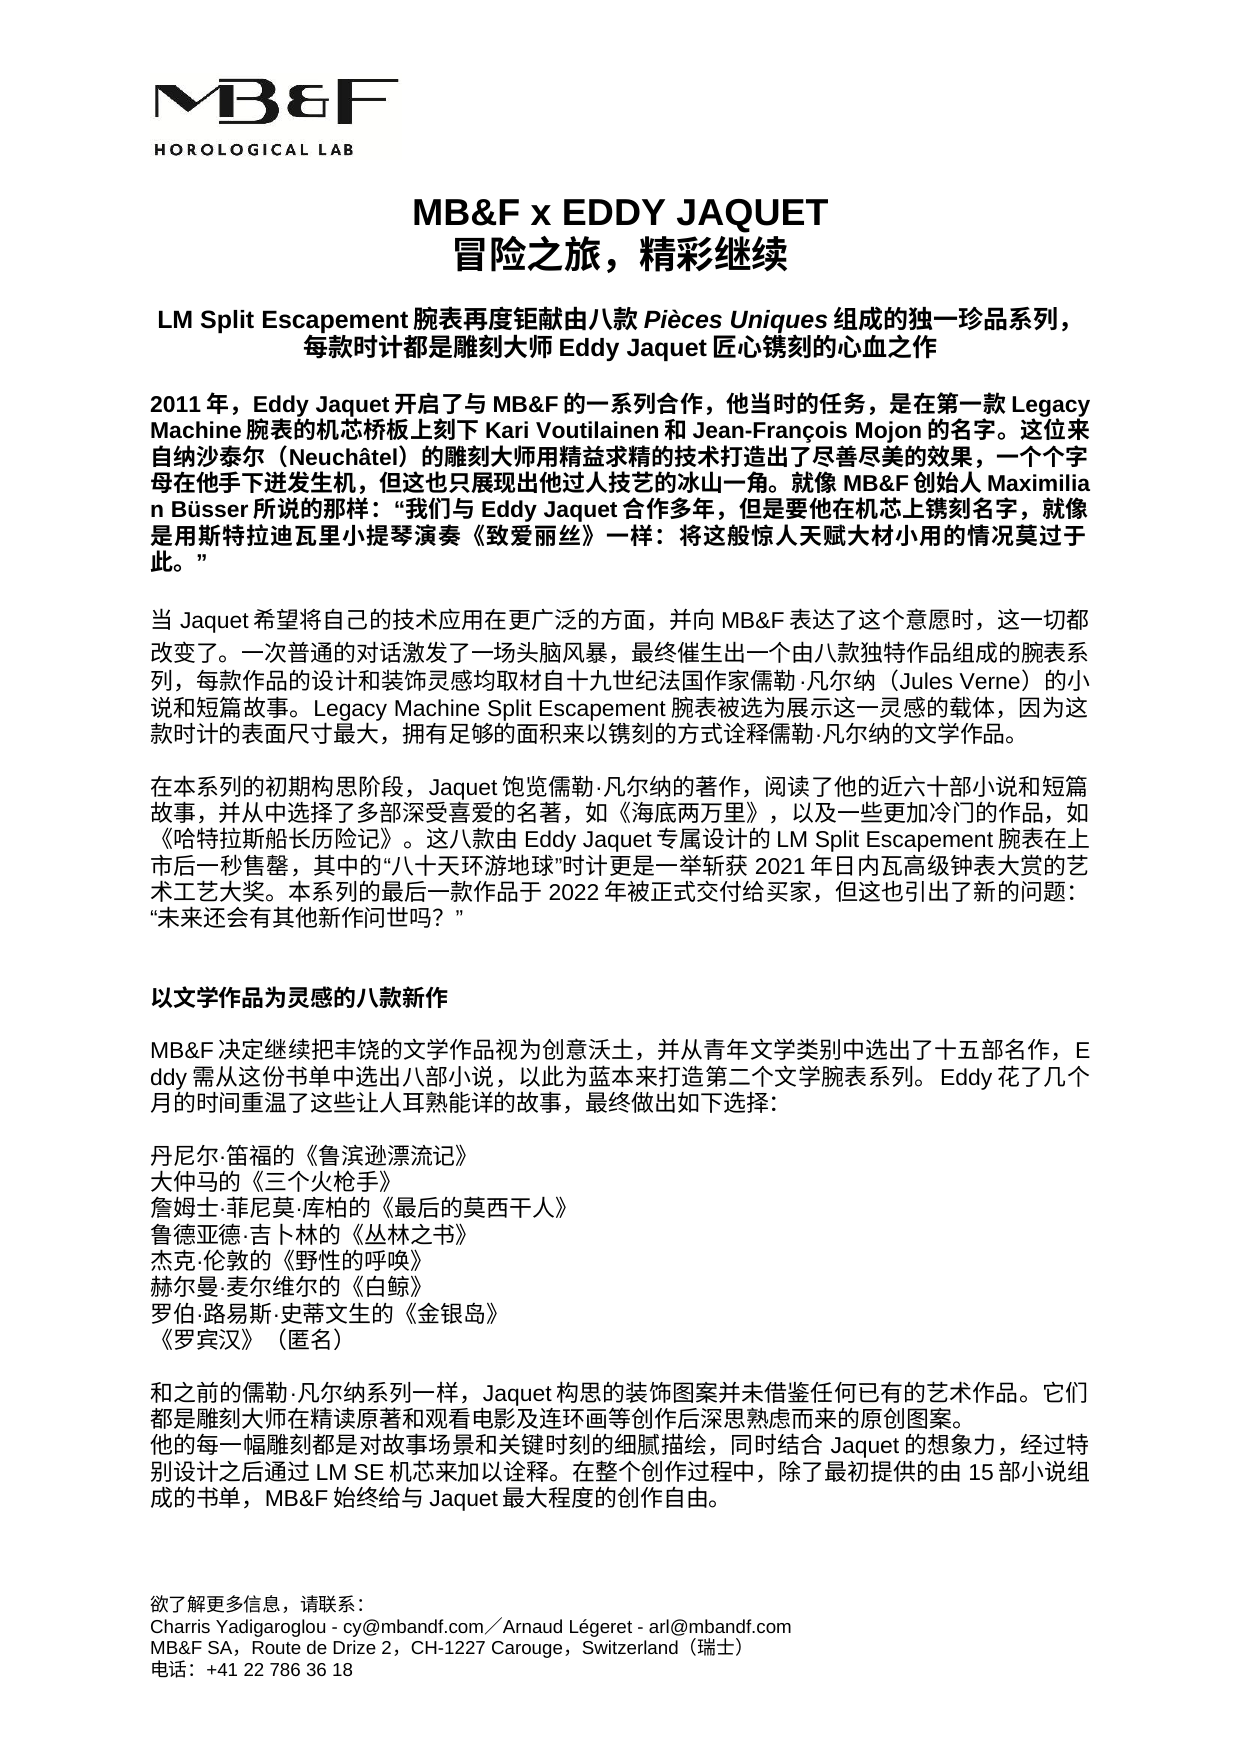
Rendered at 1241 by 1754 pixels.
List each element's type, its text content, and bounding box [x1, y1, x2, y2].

text 当 Jaquet希望将自己的技术应用在更广泛的方面，并向MB&F表达了这个意愿时，这一切都改变了。一次普通的对话激发了一场头脑风暴，最终催生出一个由八款独特作品组成的腕表系列，每款作品的设计和装饰灵感均取材自十九世纪法国作家儒勒·凡尔纳（Jules Verne）的小说和短篇故事。Legacy Machine Split Escapement腕表被选为展示这一灵感的载体，因为这款时计的表面尺寸最大，拥有足够的面积来以镌刻的方式诠释儒勒·凡尔纳的文学作品。 [150, 602, 1090, 747]
text 在本系列的初期构思阶段，Jaquet饱览儒勒·凡尔纳的著作，阅读了他的近六十部小说和短篇故事，并从中选择了多部深受喜爱的名著，如《海底两万里》，以及一些更加冷门的作品，如《哈特拉斯船长历险记》。这八款由Eddy Jaquet专属设计的LM Split Escapement腕表在上市后一秒售罄，其中的“八十天环游地球”时计更是一举斩获2021年日内瓦高级钟表大赏的艺术工艺大奖。本系列的最后一款作品于2022年被正式交付给买家，但这也引出了新的问题：“未来还会有其他新作问世吗？” [150, 774, 1090, 932]
text 和之前的儒勒·凡尔纳系列一样，Jaquet构思的装饰图案并未借鉴任何已有的艺术作品。它们都是雕刻大师在精读原著和观看电影及连环画等创作后深思熟虑而来的原创图案。 [150, 1380, 1090, 1432]
text MB&F决定继续把丰饶的文学作品视为创意沃土，并从青年文学类别中选出了十五部名作，Eddy需从这份书单中选出八部小说，以此为蓝本来打造第二个文学腕表系列。Eddy花了几个月的时间重温了这些让人耳熟能详的故事，最终做出如下选择： [150, 1037, 1090, 1116]
text MB&F x EDDY JAQUET 冒险之旅，精彩继续 [150, 190, 1090, 276]
text LM Split Escapement腕表再度钜献由八款Pièces Uniques组成的独一珍品系列， 每款时计都是雕刻大师Eddy Jaquet匠心镌刻的心血之作 [150, 305, 1090, 362]
picture [150, 73, 403, 160]
text 丹尼尔·笛福的《鲁滨逊漂流记》 大仲马的《三个火枪手》 詹姆士·菲尼莫·库柏的《最后的莫西干人》 鲁德亚德·吉卜林的《丛林之书》 杰克·伦敦的《野性的呼唤》 赫尔曼·麦尔维尔的《白鲸》 罗伯·路易斯·史蒂文生的《金银岛》 《罗宾汉》（匿名） [150, 1143, 1090, 1353]
text 以文学作品为灵感的八款新作 [150, 984, 1090, 1011]
text 2011年，Eddy Jaquet开启了与MB&F的一系列合作，他当时的任务，是在第一款Legacy Machine腕表的机芯桥板上刻下Kari Voutilainen和Jean-François Mojon的名字。这位来自纳沙泰尔（Neuchâtel）的雕刻大师用精益求精的技术打造出了尽善尽美的效果，一个个字母在他手下迸发生机，但这也只展现出他过人技艺的冰山一角。就像MB&F创始人Maximilian Büsser所说的那样：“我们与Eddy Jaquet合作多年，但是要他在机芯上镌刻名字，就像是用斯特拉迪瓦里小提琴演奏《致爱丽丝》一样：将这般惊人天赋大材小用的情况莫过于此。” [150, 391, 1090, 575]
text 他的每一幅雕刻都是对故事场景和关键时刻的细腻描绘，同时结合Jaquet的想象力，经过特别设计之后通过LM SE机芯来加以诠释。在整个创作过程中，除了最初提供的由15部小说组成的书单，MB&F始终给与Jaquet最大程度的创作自由。 [150, 1432, 1090, 1512]
